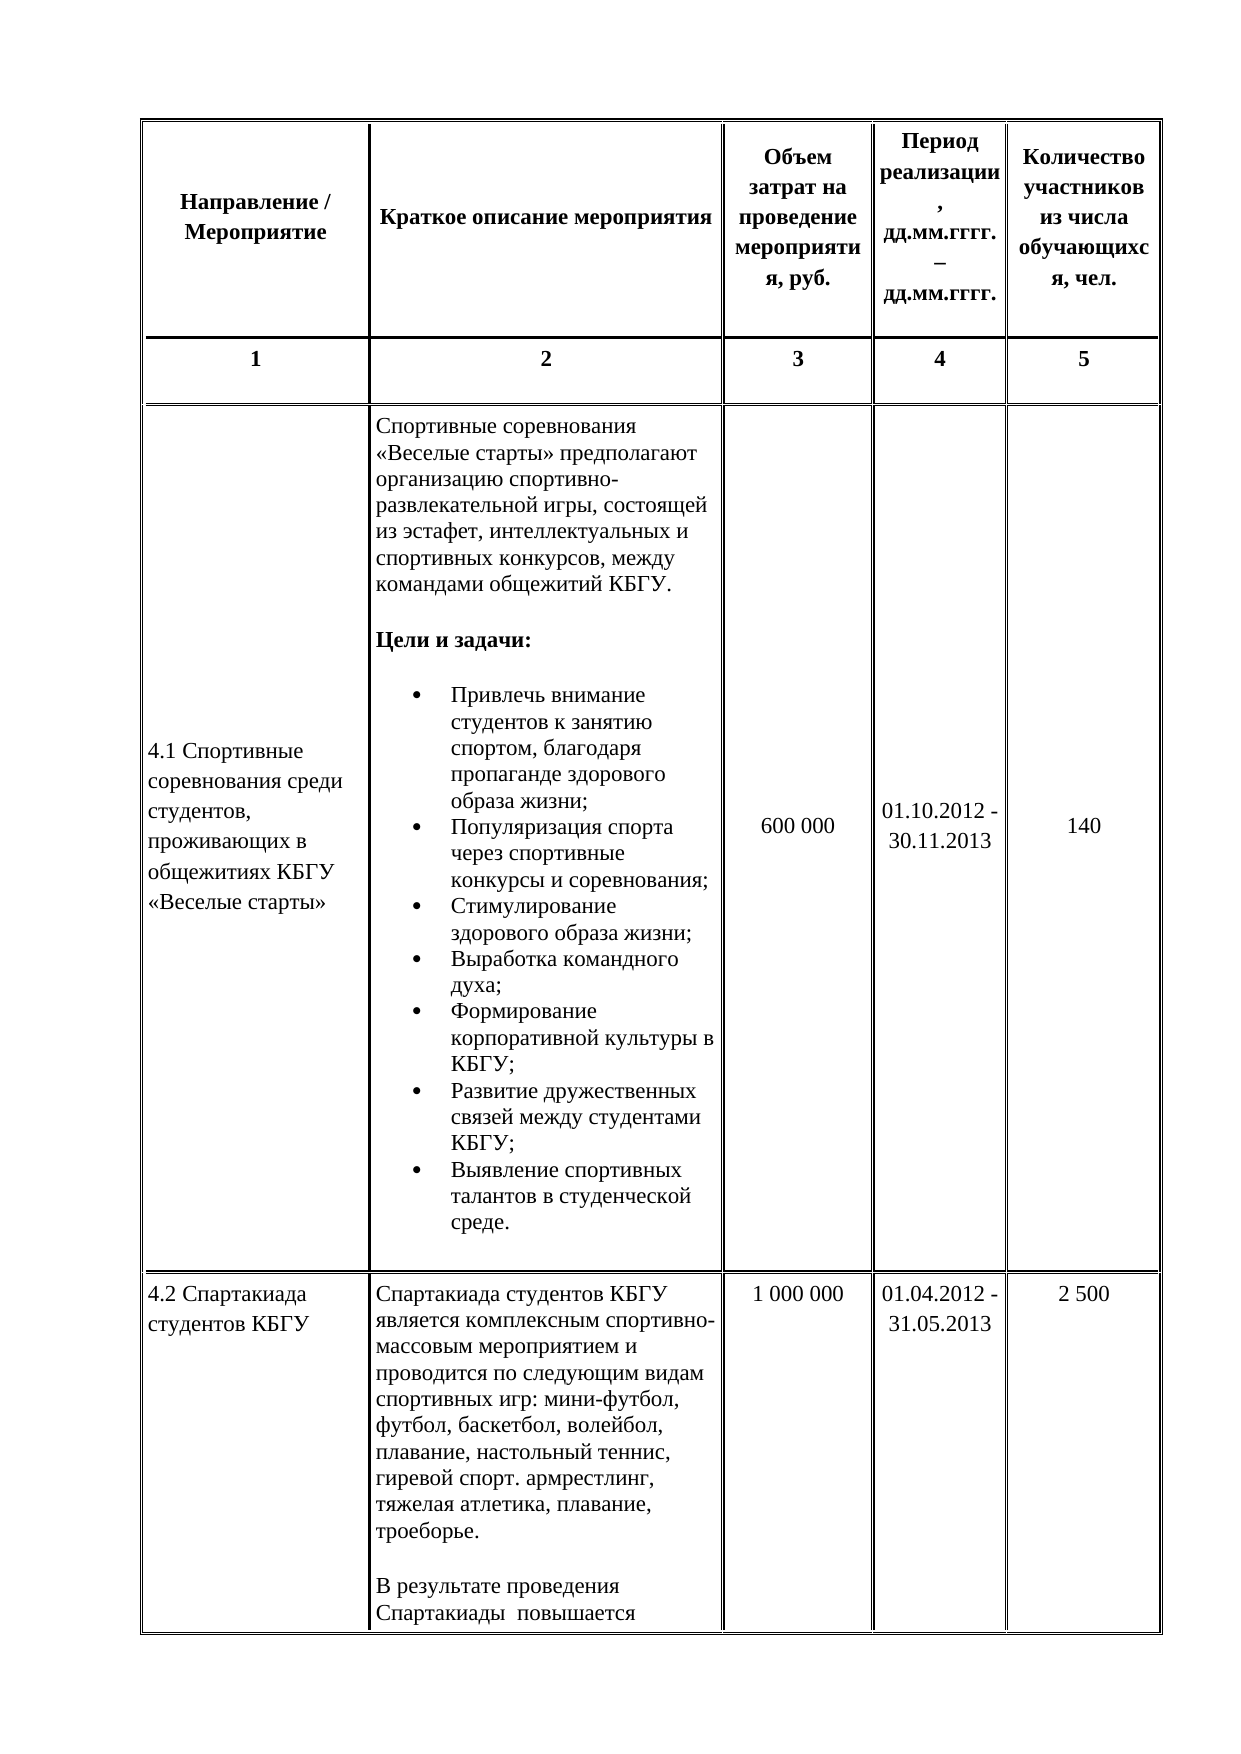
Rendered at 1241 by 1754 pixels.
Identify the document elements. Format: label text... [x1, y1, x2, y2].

table_cell 4 [875, 339, 1005, 403]
table_header Количество участников из числа обучающихся, чел. [1007, 122, 1159, 336]
table_cell 01.04.2012 - 31.05.2013 [873, 1274, 1007, 1631]
table_header Объем затрат на проведение мероприятия, руб. [723, 120, 873, 336]
table_cell 4.1 Спортивные соревнования среди студентов, проживающих в общежитиях КБГУ «Веселые старты» [141, 403, 369, 1270]
table_cell 1 000 000 [723, 1270, 873, 1631]
table_cell Спортивные соревнования «Веселые старты» предполагают организацию спортивно-развлекательной игры, состоящей из эстафет, интеллектуальных и спортивных конкурсов, между командами общежитий КБГУ. Цели и задачи: Привлечь внимание студентов к занятию спортом, благодаря пропаганде здорового образа жизни; Популяризация спорта через спортивные конкурсы и соревнования; Стимулирование здорового образа жизни; Выработка командного духа; Формирование корпоративной культуры в КБГУ; Развитие дружественных связей между студентами КБГУ; Выявление спортивных талантов в студенческой среде. [371, 406, 721, 1270]
table_header Направление / Мероприятие [143, 122, 369, 336]
table_cell 5 [1008, 336, 1159, 403]
table_cell 2 [371, 339, 721, 403]
table_cell 3 [725, 339, 871, 403]
table_cell 01.10.2012 - 30.11.2013 [875, 406, 1005, 1270]
table_cell 1 [143, 336, 368, 403]
table_cell 600 000 [725, 406, 871, 1270]
table_header Период реализации, дд.мм.гггг. – дд.мм.гггг. [873, 122, 1007, 336]
table_cell 4.2 Спартакиада студентов КБГУ [143, 1270, 369, 1631]
table_header Краткое описание мероприятия [369, 120, 723, 336]
table_cell 2 500 [1007, 1270, 1160, 1631]
table_cell 140 [1007, 403, 1161, 1270]
